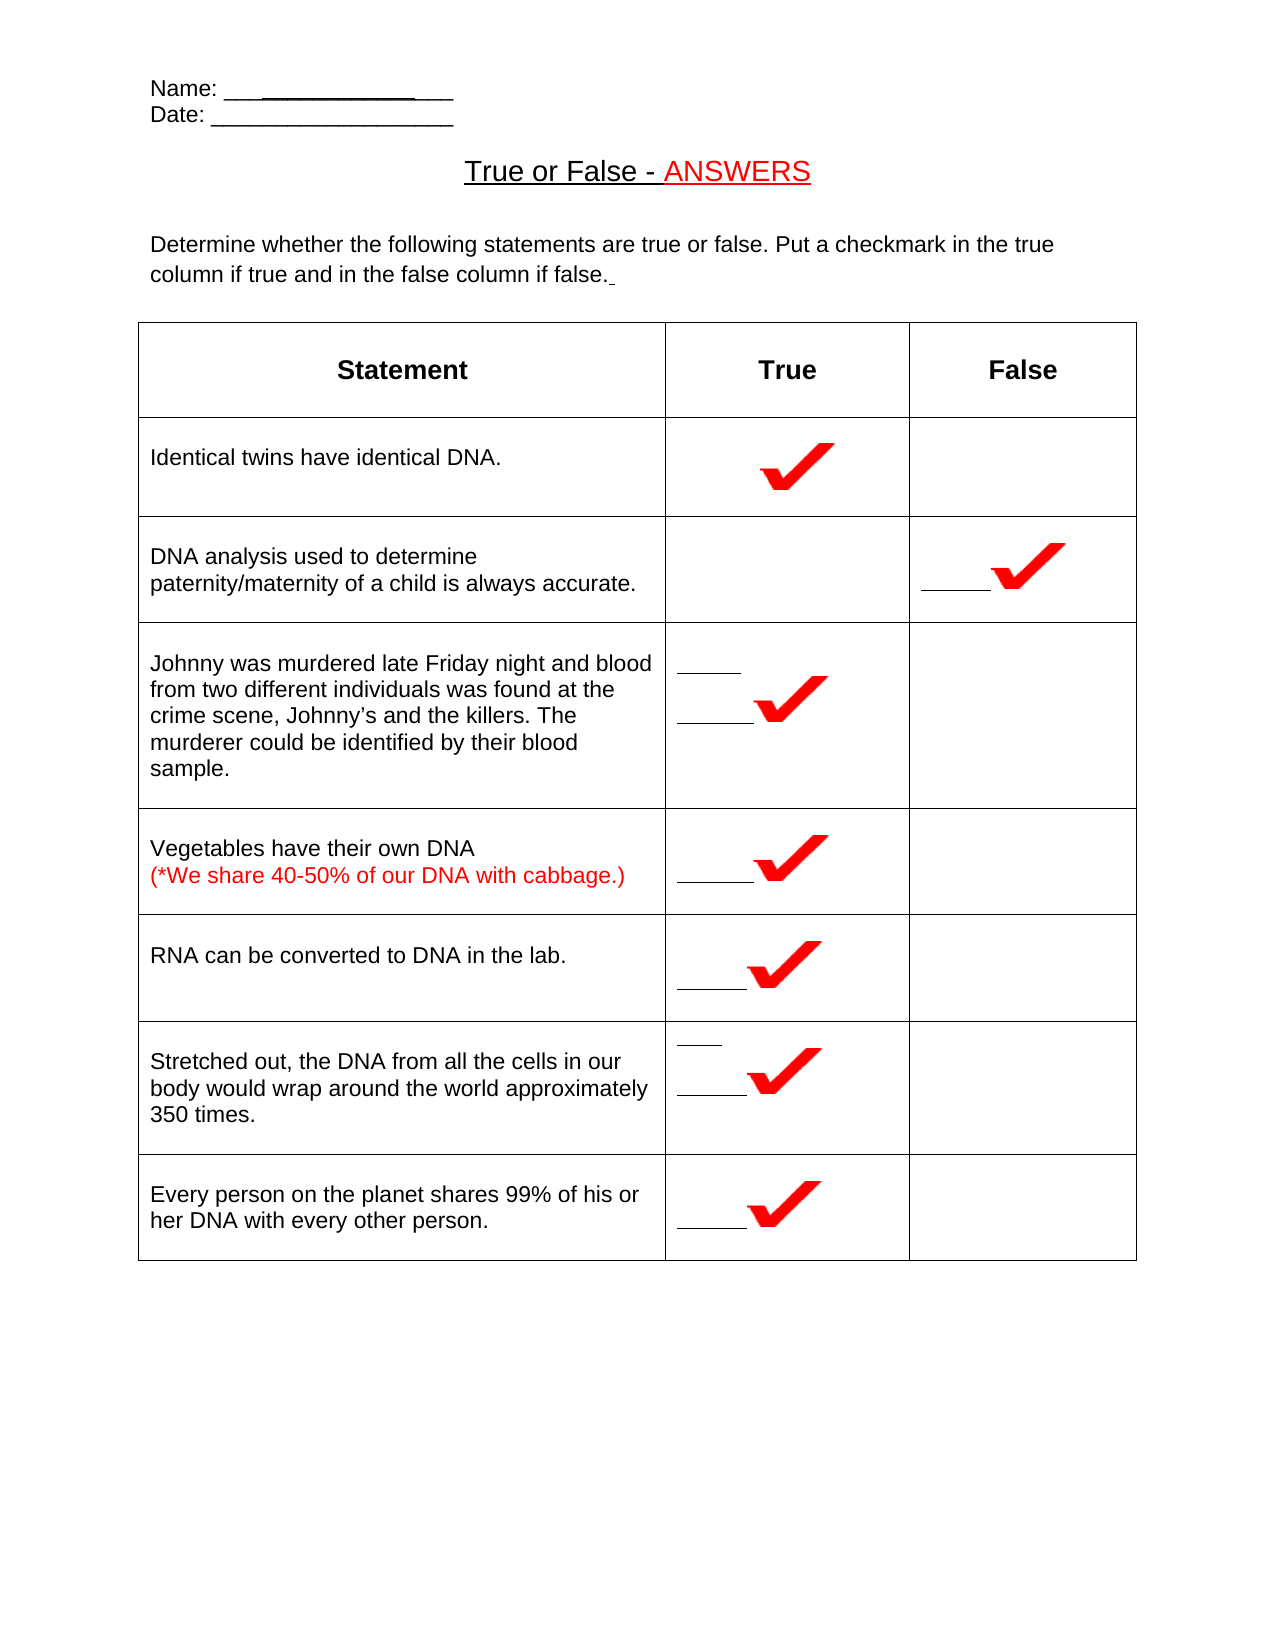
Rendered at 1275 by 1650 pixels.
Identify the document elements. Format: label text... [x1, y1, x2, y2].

picture [747, 1181, 822, 1227]
table_cell [910, 809, 1136, 914]
table_cell [666, 1155, 909, 1260]
text True or False - ANSWERS [150, 154, 1125, 188]
table_cell Johnny was murdered late Friday night and blood from two different individuals was found at the crime scene, Johnny’s and the killers. The murderer could be identified by their blood sample. [139, 623, 665, 808]
table_header True [666, 323, 909, 417]
table_cell [910, 915, 1136, 1021]
table_cell Every person on the planet shares 99% of his or her DNA with every other person. [139, 1155, 665, 1260]
table_cell [910, 418, 1136, 516]
table_cell Stretched out, the DNA from all the cells in our body would wrap around the world approximately 350 times. [139, 1022, 665, 1153]
table_cell [666, 1022, 909, 1153]
picture [747, 1048, 822, 1094]
table_cell [666, 517, 909, 622]
table_cell RNA can be converted to DNA in the lab. [139, 915, 665, 1021]
table_cell [666, 915, 909, 1021]
table_cell [910, 1155, 1136, 1260]
table_cell [910, 517, 1136, 622]
table_header Statement [139, 323, 665, 417]
table_cell Vegetables have their own DNA (*We share 40-50% of our DNA with cabbage.) [139, 809, 665, 914]
table_cell [666, 809, 909, 914]
picture [753, 835, 829, 881]
table_cell Identical twins have identical DNA. [139, 418, 665, 516]
text Determine whether the following statements are true or false. Put a checkmark in the true column if true and in the false column if false. [150, 231, 1125, 288]
table_cell [666, 623, 909, 808]
picture [747, 941, 822, 988]
picture [990, 543, 1066, 589]
table_cell [910, 1022, 1136, 1153]
picture [759, 443, 835, 490]
picture [753, 676, 829, 722]
table_header False [910, 323, 1136, 417]
table_cell DNA analysis used to determine paternity/maternity of a child is always accurate. [139, 517, 665, 622]
table_cell [910, 623, 1136, 808]
table_cell [666, 418, 909, 516]
